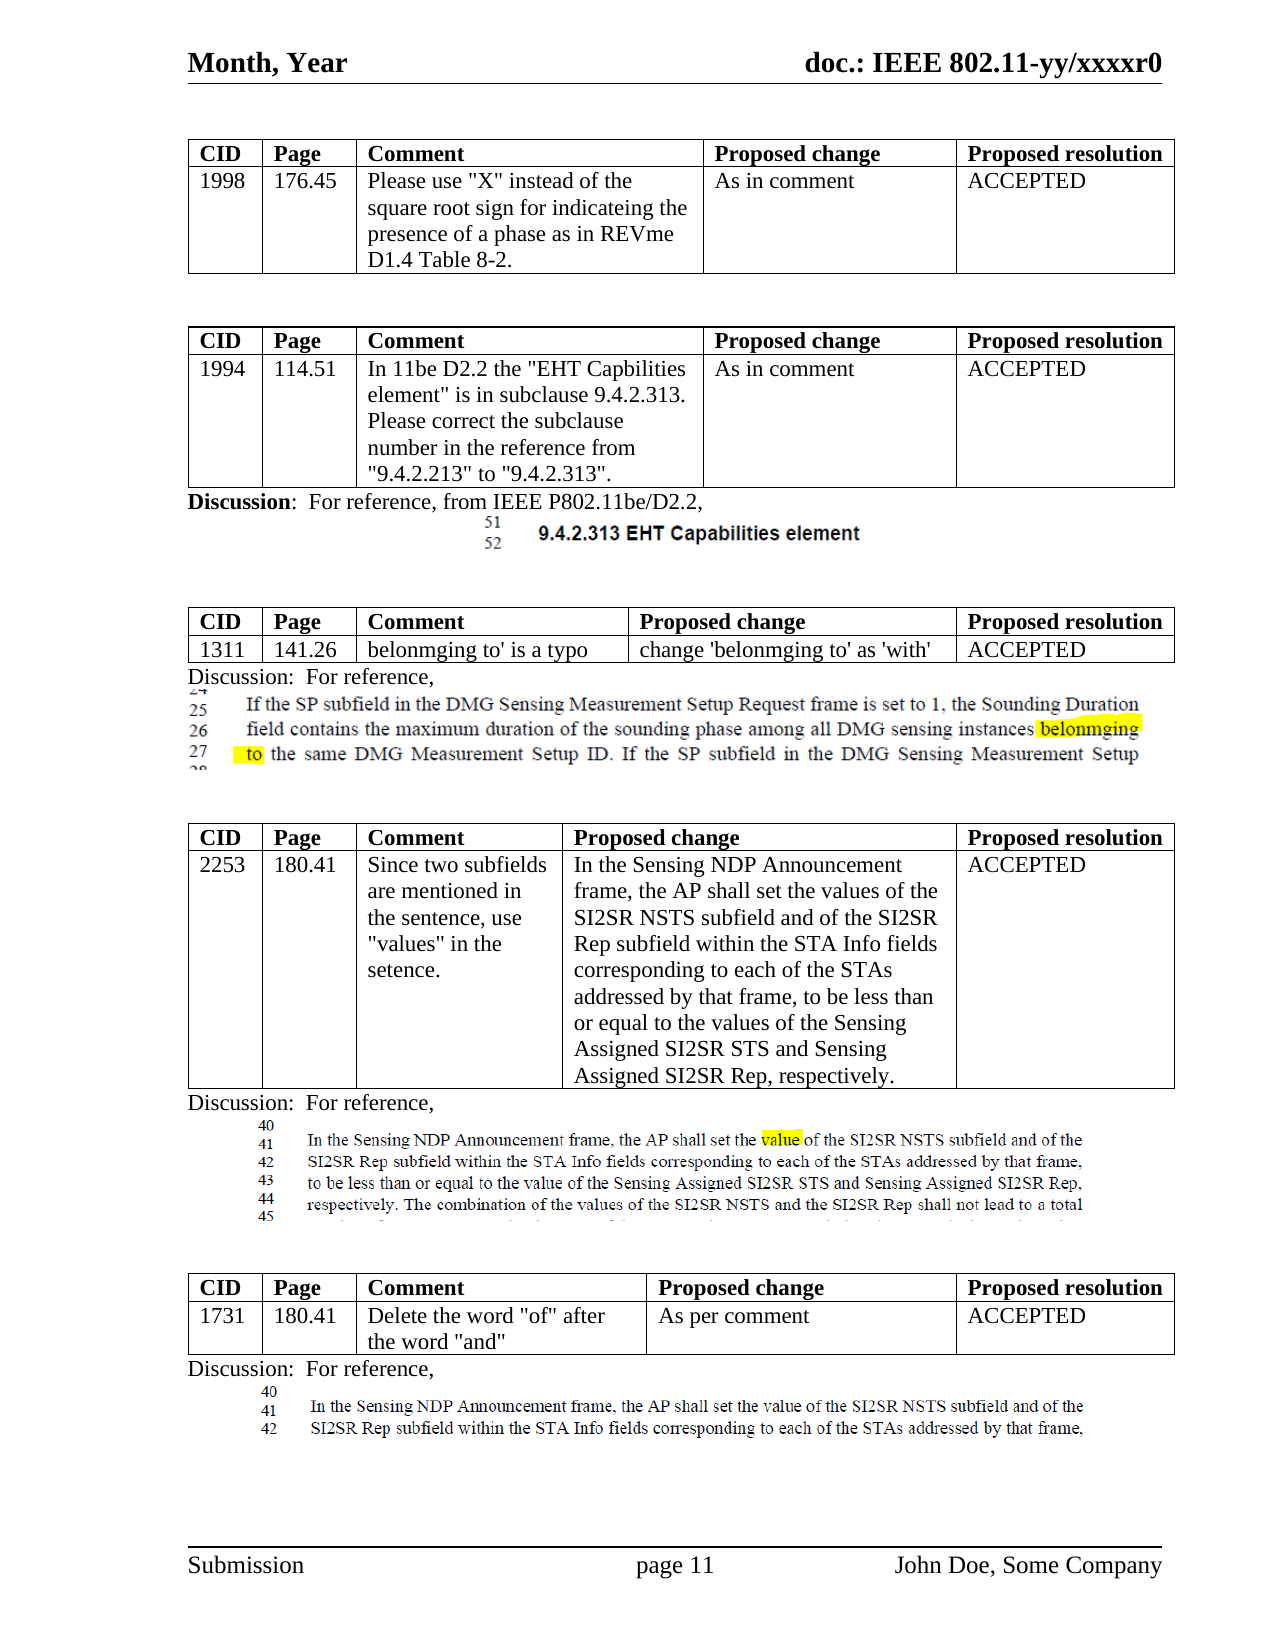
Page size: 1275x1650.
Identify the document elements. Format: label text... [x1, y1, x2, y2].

table_cell change 'belonmging to' as 'with' [629, 636, 956, 662]
text Discussion: For reference, from IEEE P802.11be/D2.2, [187, 488, 1162, 514]
table_header Proposed resolution [957, 1274, 1174, 1301]
table_header Proposed resolution [957, 608, 1174, 635]
table_header Comment [357, 824, 562, 850]
table_header Proposed change [704, 328, 956, 354]
table_cell 141.26 [263, 636, 356, 662]
table_cell As in comment [704, 355, 956, 487]
table_header Page [263, 824, 356, 850]
table_header Proposed change [563, 824, 956, 850]
table_header Page [263, 328, 356, 354]
text Discussion: For reference, [187, 663, 1162, 689]
table_cell 1311 [189, 636, 262, 662]
picture [471, 514, 879, 555]
table_header Comment [357, 1274, 646, 1301]
table_cell ACCEPTED [957, 636, 1174, 662]
table_cell 180.41 [263, 1302, 356, 1354]
table_header CID [189, 1274, 262, 1301]
table_cell Please use "X" instead of the square root sign for indicateing the presence of a phase as in REVme D1.4 Table 8-2. [357, 167, 703, 273]
table_header CID [189, 608, 262, 635]
table_cell ACCEPTED [957, 1302, 1174, 1354]
table_cell ACCEPTED [957, 355, 1174, 487]
table_header Page [263, 608, 356, 635]
table_cell 1998 [189, 167, 262, 273]
table_header Comment [357, 608, 628, 635]
table_header Proposed change [629, 608, 956, 635]
table_cell 1731 [189, 1302, 262, 1354]
table_header Proposed change [704, 140, 956, 166]
table_cell 2253 [189, 851, 262, 1088]
table_header Page [263, 1274, 356, 1301]
table_cell Since two subfields are mentioned in the sentence, use "values" in the setence. [357, 851, 562, 1088]
table_header Proposed resolution [957, 328, 1174, 354]
table_cell ACCEPTED [957, 851, 1174, 1088]
table_cell Delete the word "of" after the word "and" [357, 1302, 646, 1354]
table_cell In 11be D2.2 the "EHT Capbilities element" is in subclause 9.4.2.313. Please correct the subclause number in the reference from "9.4.2.213" to "9.4.2.313". [357, 355, 703, 487]
table_cell As per comment [647, 1302, 956, 1354]
table_cell 180.41 [263, 851, 356, 1088]
table_header CID [189, 328, 262, 354]
table_cell ACCEPTED [957, 167, 1174, 273]
table_header CID [189, 140, 262, 166]
table_cell 114.51 [263, 355, 356, 487]
text Discussion: For reference, [187, 1089, 1162, 1116]
picture [257, 1381, 1093, 1441]
table_cell As in comment [704, 167, 956, 273]
table_cell In the Sensing NDP Announcement frame, the AP shall set the values of the SI2SR NSTS subfield and of the SI2SR Rep subfield within the STA Info fields corresponding to each of the STAs addressed by that frame, to be less than or equal to the values of the Sensing Assigned SI2SR STS and Sensing Assigned SI2SR Rep, respectively. [563, 851, 956, 1088]
table_header Comment [357, 140, 703, 166]
text Discussion: For reference, [187, 1355, 1162, 1382]
table_header Proposed resolution [957, 140, 1174, 166]
table_header Proposed resolution [957, 824, 1174, 850]
table_header CID [189, 824, 262, 850]
table_cell 176.45 [263, 167, 356, 273]
picture [187, 689, 1163, 770]
table_cell 1994 [189, 355, 262, 487]
table_cell belonmging to' is a typo [357, 636, 628, 662]
table_header Page [263, 140, 356, 166]
table_header Proposed change [647, 1274, 956, 1301]
table_header Comment [357, 328, 703, 354]
picture [253, 1115, 1097, 1221]
